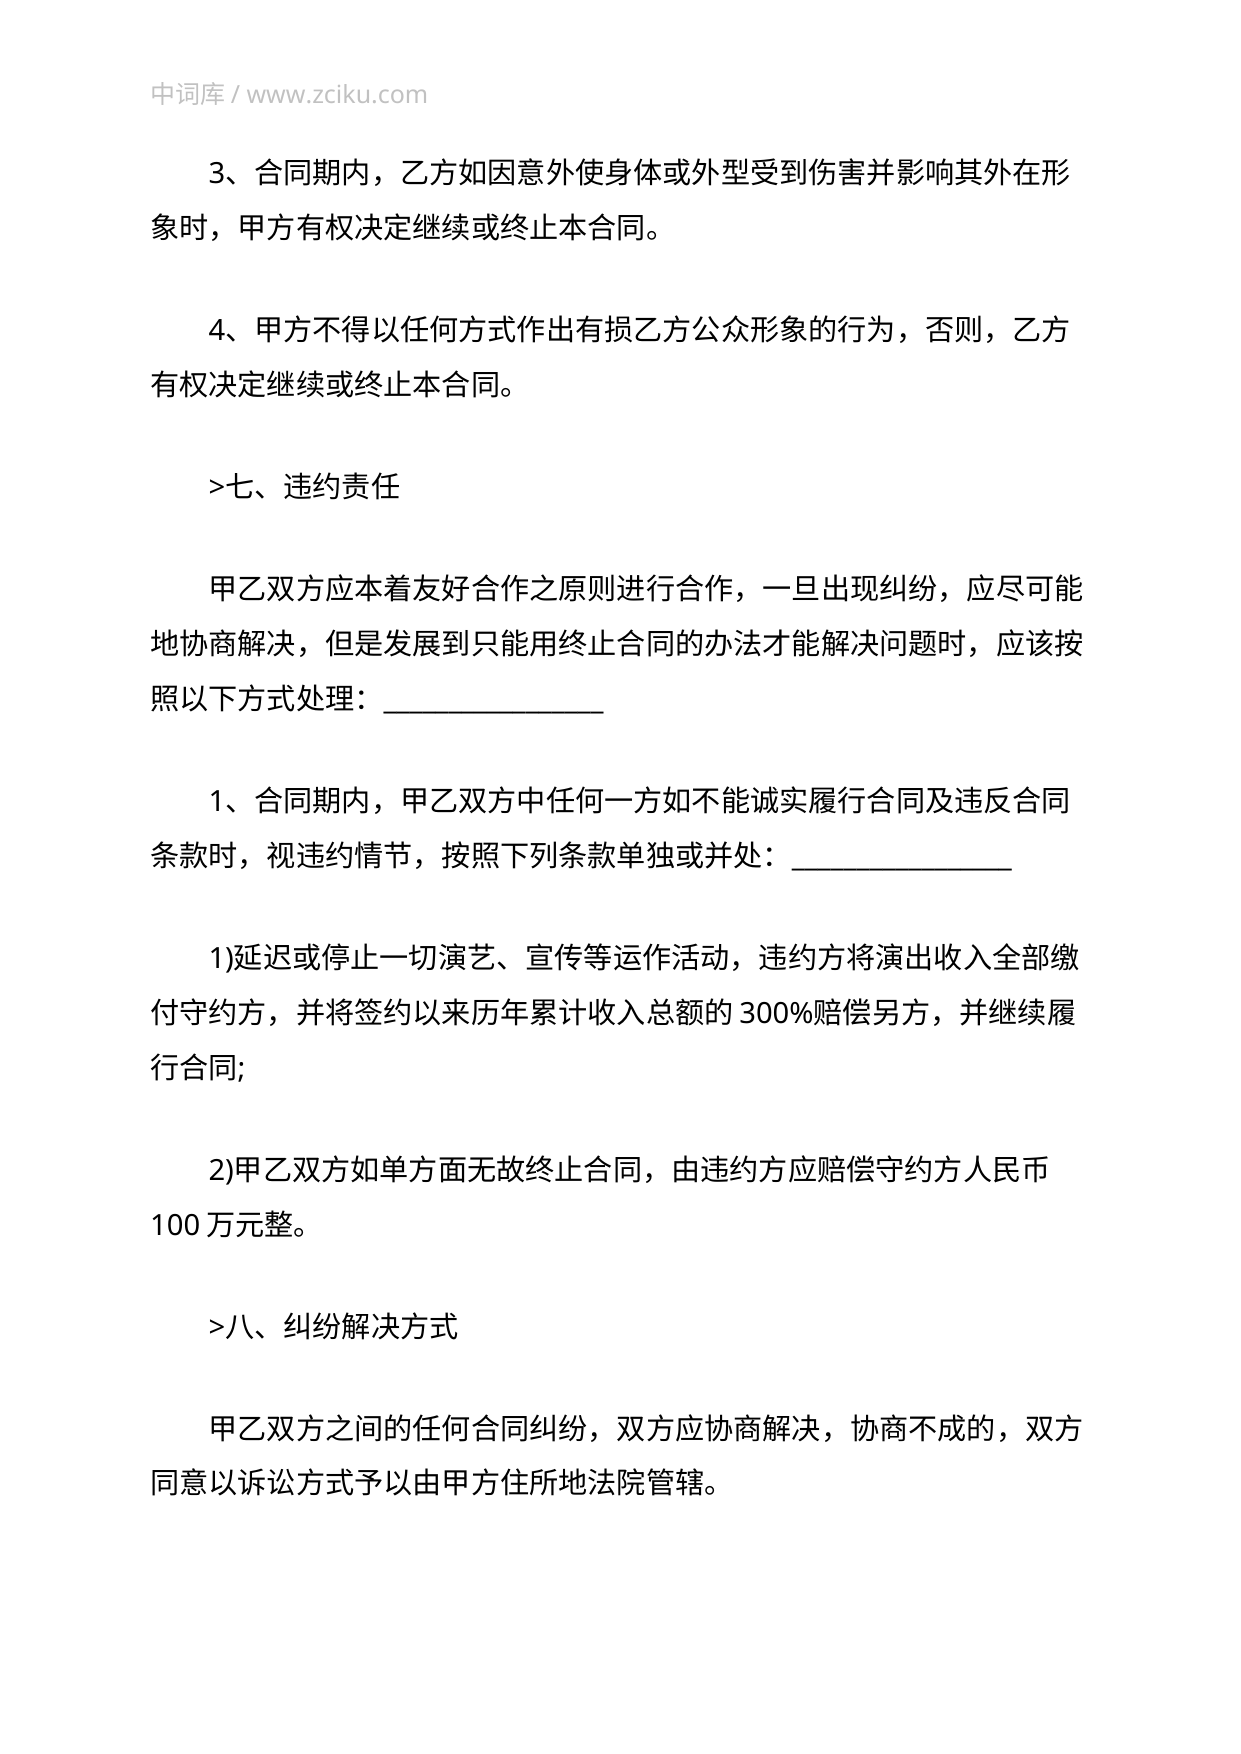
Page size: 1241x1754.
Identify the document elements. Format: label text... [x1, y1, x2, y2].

text 甲乙双方之间的任何合同纠纷，双方应协商解决，协商不成的，双方同意以诉讼方式予以由甲方住所地法院管辖。 [150, 1405, 1090, 1502]
text 4、甲方不得以任何方式作出有损乙方公众形象的行为，否则，乙方有权决定继续或终止本合同。 [150, 307, 1090, 404]
text >七、违约责任 [150, 463, 1090, 506]
text 1)延迟或停止一切演艺、宣传等运作活动，违约方将演出收入全部缴付守约方，并将签约以来历年累计收入总额的300%赔偿另方，并继续履行合同; [150, 934, 1090, 1087]
text 2)甲乙双方如单方面无故终止合同，由违约方应赔偿守约方人民币100万元整。 [150, 1146, 1090, 1244]
text 3、合同期内，乙方如因意外使身体或外型受到伤害并影响其外在形象时，甲方有权决定继续或终止本合同。 [150, 150, 1090, 247]
text 甲乙双方应本着友好合作之原则进行合作，一旦出现纠纷，应尽可能地协商解决，但是发展到只能用终止合同的办法才能解决问题时，应该按照以下方式处理：_________________ [150, 566, 1090, 718]
text 1、合同期内，甲乙双方中任何一方如不能诚实履行合同及违反合同条款时，视违约情节，按照下列条款单独或并处：_________________ [150, 777, 1090, 875]
text >八、纠纷解决方式 [150, 1303, 1090, 1346]
